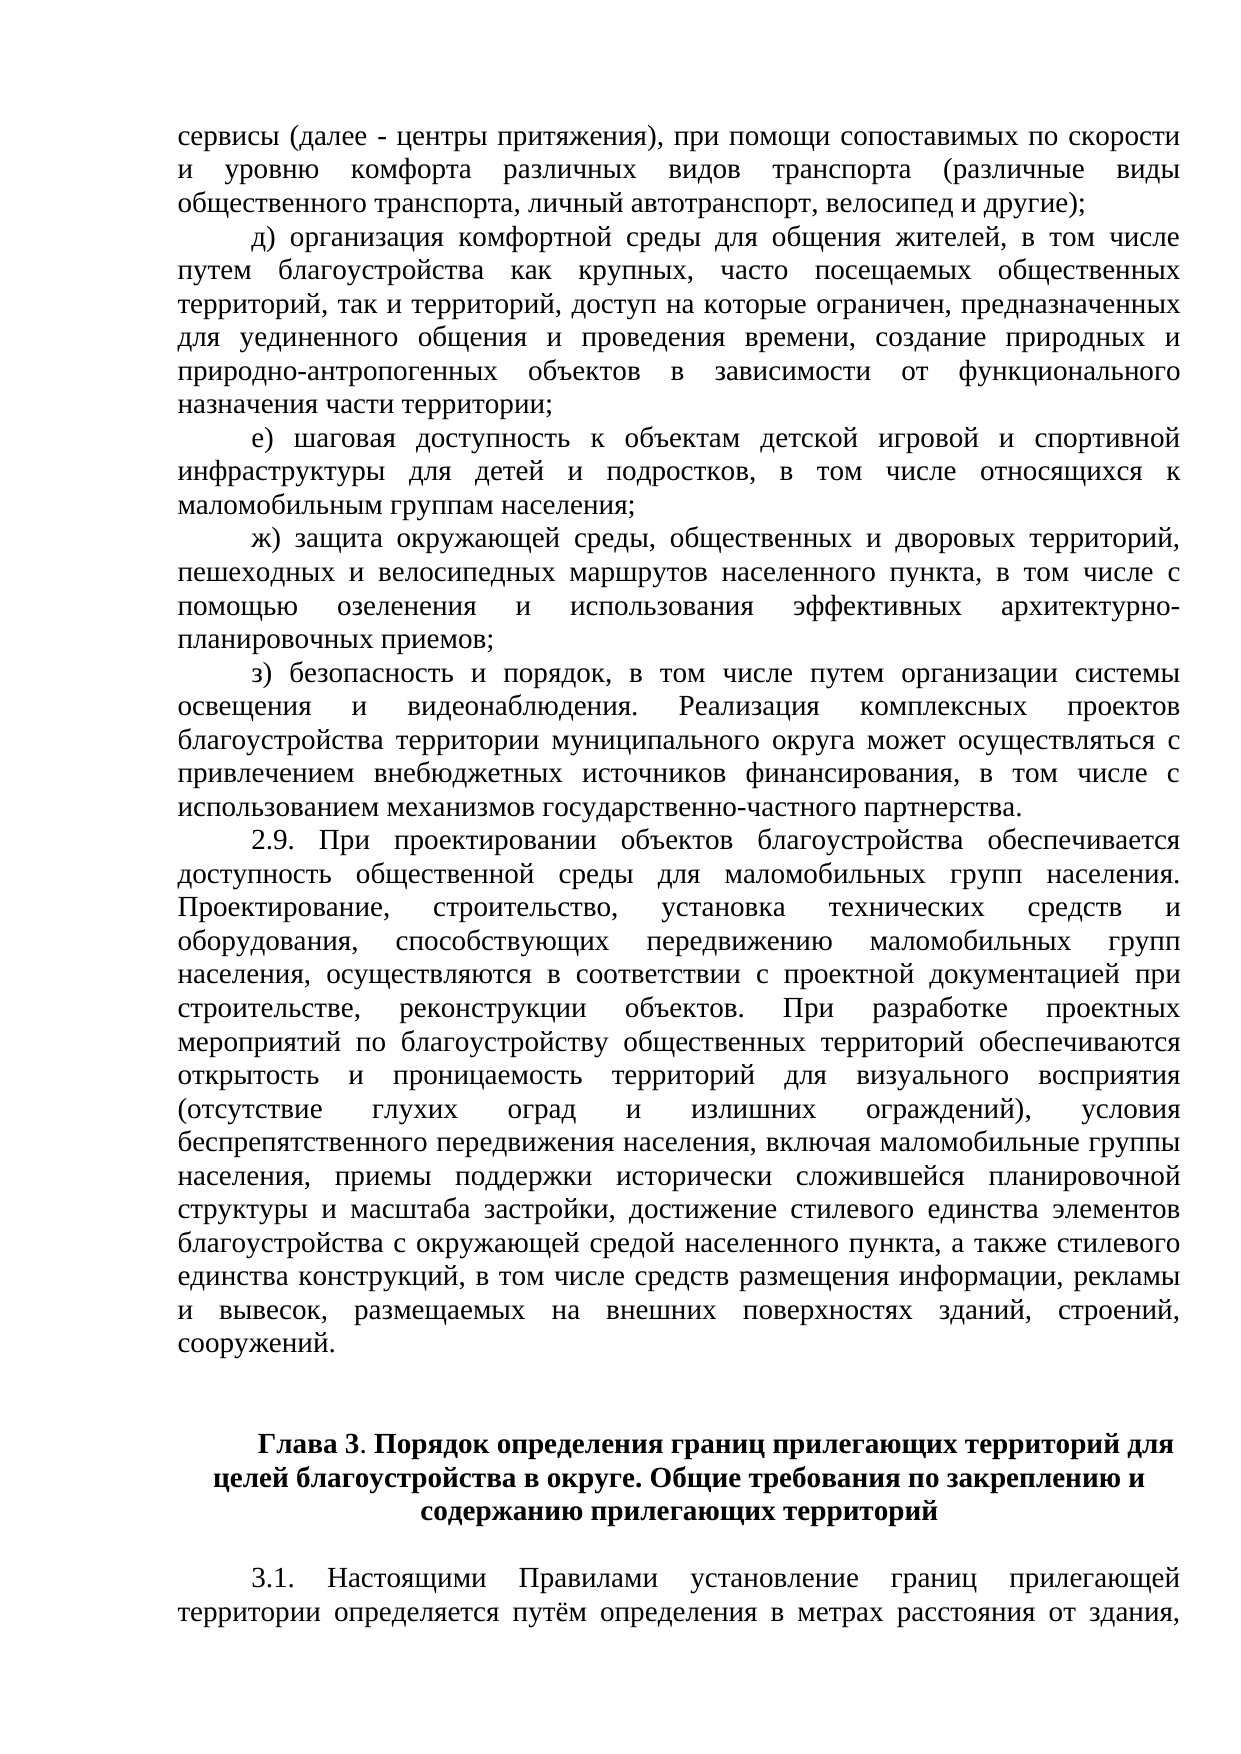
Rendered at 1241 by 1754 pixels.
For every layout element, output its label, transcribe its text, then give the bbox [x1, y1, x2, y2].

text ж) защита окружающей среды, общественных и дворовых территорий, пешеходных и велосипедных маршрутов населенного пункта, в том числе с помощью озеленения и использования эффективных архитектурно-планировочных приемов; [177, 521, 1181, 655]
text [177, 118, 1181, 219]
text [177, 1560, 1181, 1627]
text Глава 3. Порядок определения границ прилегающих территорий для целей благоустройства в округе. Общие требования по закреплению и содержанию прилегающих территорий [177, 1426, 1181, 1527]
text 2.9. При проектировании объектов благоустройства обеспечивается доступность общественной среды для маломобильных групп населения. Проектирование, строительство, установка технических средств и оборудования, способствующих передвижению маломобильных групп населения, осуществляются в соответствии с проектной документацией при строительстве, реконструкции объектов. При разработке проектных мероприятий по благоустройству общественных территорий обеспечиваются открытость и проницаемость территорий для визуального восприятия (отсутствие глухих оград и излишних ограждений), условия беспрепятственного передвижения населения, включая маломобильные группы населения, приемы поддержки исторически сложившейся планировочной структуры и масштаба застройки, достижение стилевого единства элементов благоустройства с окружающей средой населенного пункта, а также стилевого единства конструкций, в том числе средств размещения информации, рекламы и вывесок, размещаемых на внешних поверхностях зданий, строений, сооружений. [177, 822, 1181, 1359]
text д) организация комфортной среды для общения жителей, в том числе путем благоустройства как крупных, часто посещаемых общественных территорий, так и территорий, доступ на которые ограничен, предназначенных для уединенного общения и проведения времени, создание природных и природно-антропогенных объектов в зависимости от функционального назначения части территории; [177, 219, 1181, 420]
text е) шаговая доступность к объектам детской игровой и спортивной инфраструктуры для детей и подростков, в том числе относящихся к маломобильным группам населения; [177, 420, 1181, 521]
text з) безопасность и порядок, в том числе путем организации системы освещения и видеонаблюдения. Реализация комплексных проектов благоустройства территории муниципального округа может осуществляться с привлечением внебюджетных источников финансирования, в том числе с использованием механизмов государственно-частного партнерства. [177, 655, 1181, 822]
